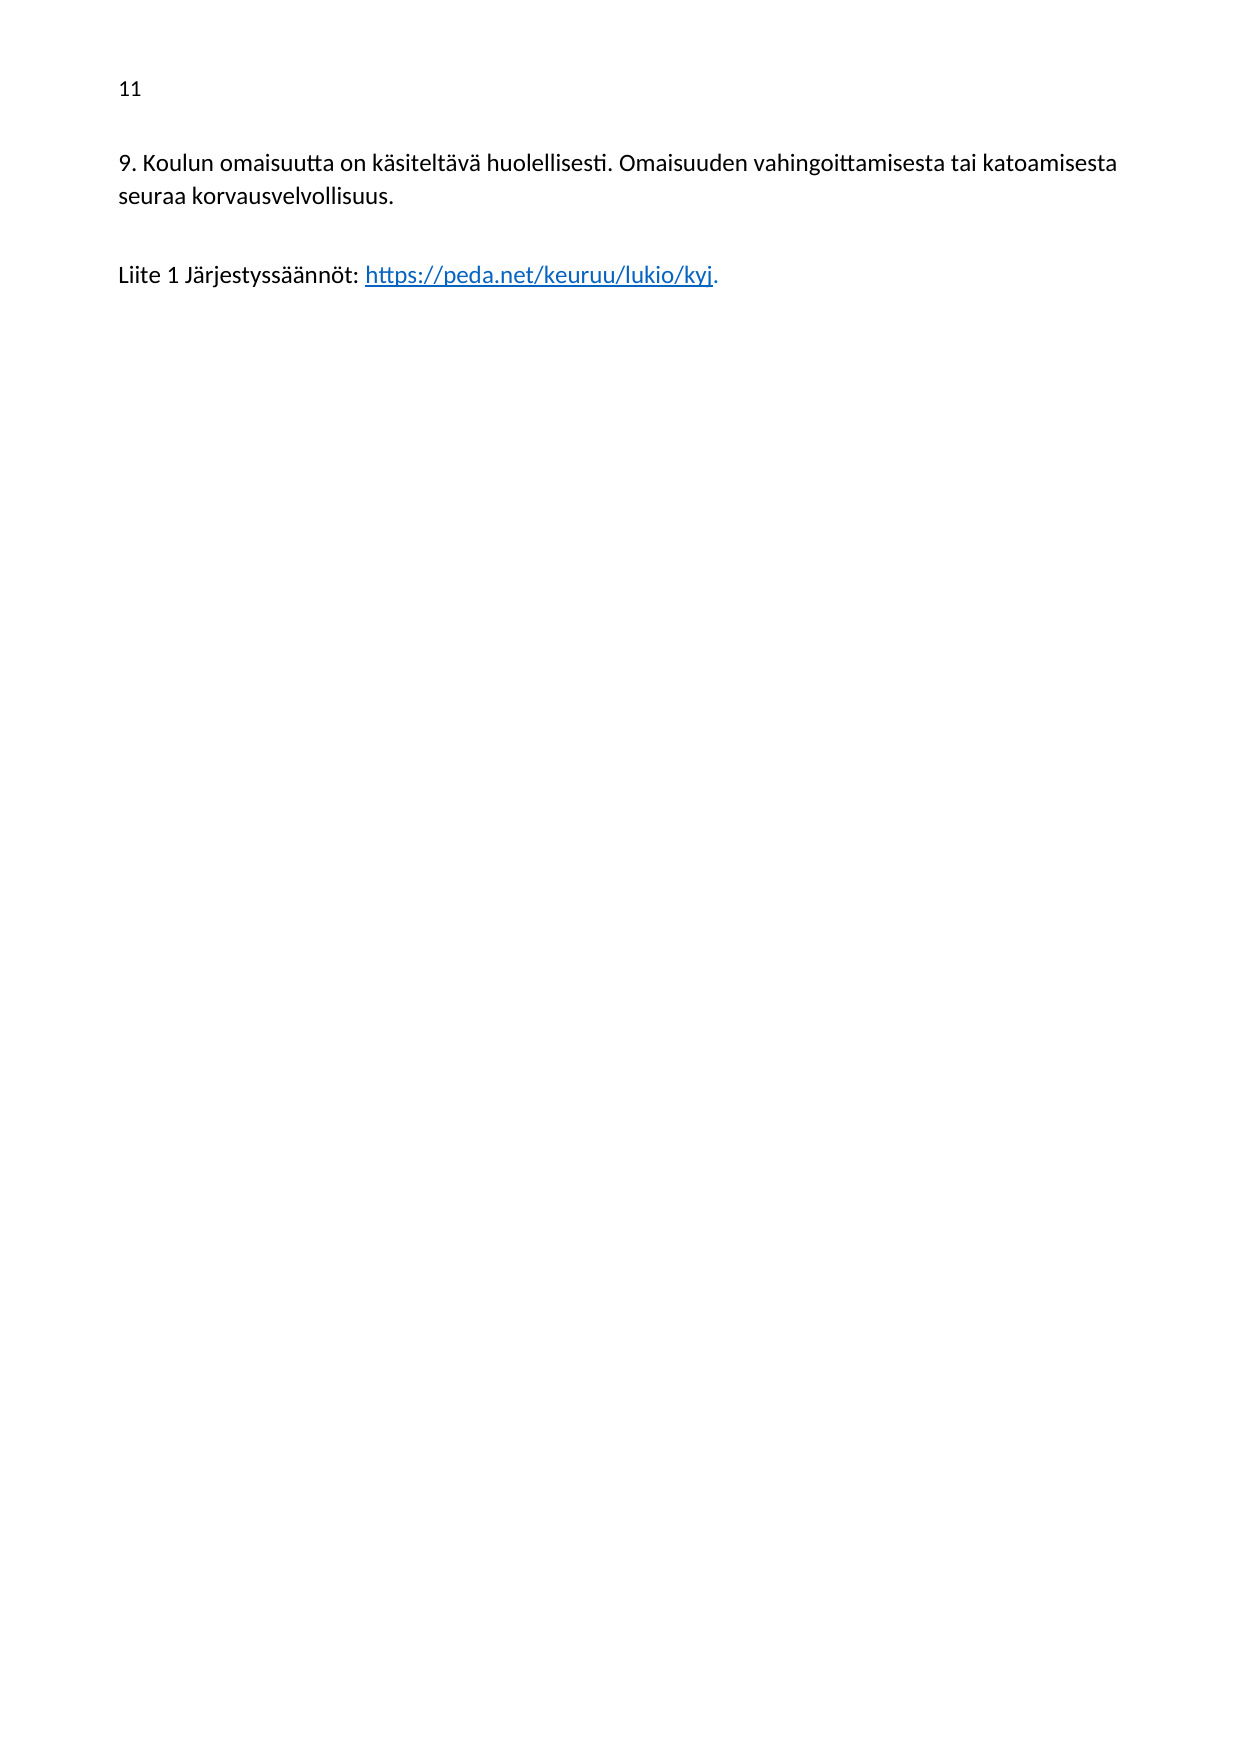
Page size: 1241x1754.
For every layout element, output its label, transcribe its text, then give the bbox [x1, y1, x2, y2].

text 9. Koulun omaisuutta on käsiteltävä huolellisesti. Omaisuuden vahingoittamisesta tai katoamisesta seuraa korvausvelvollisuus. [118, 148, 1122, 210]
text Liite 1 Järjestyssäännöt: https://peda.net/keuruu/lukio/kyj. [118, 259, 1122, 290]
